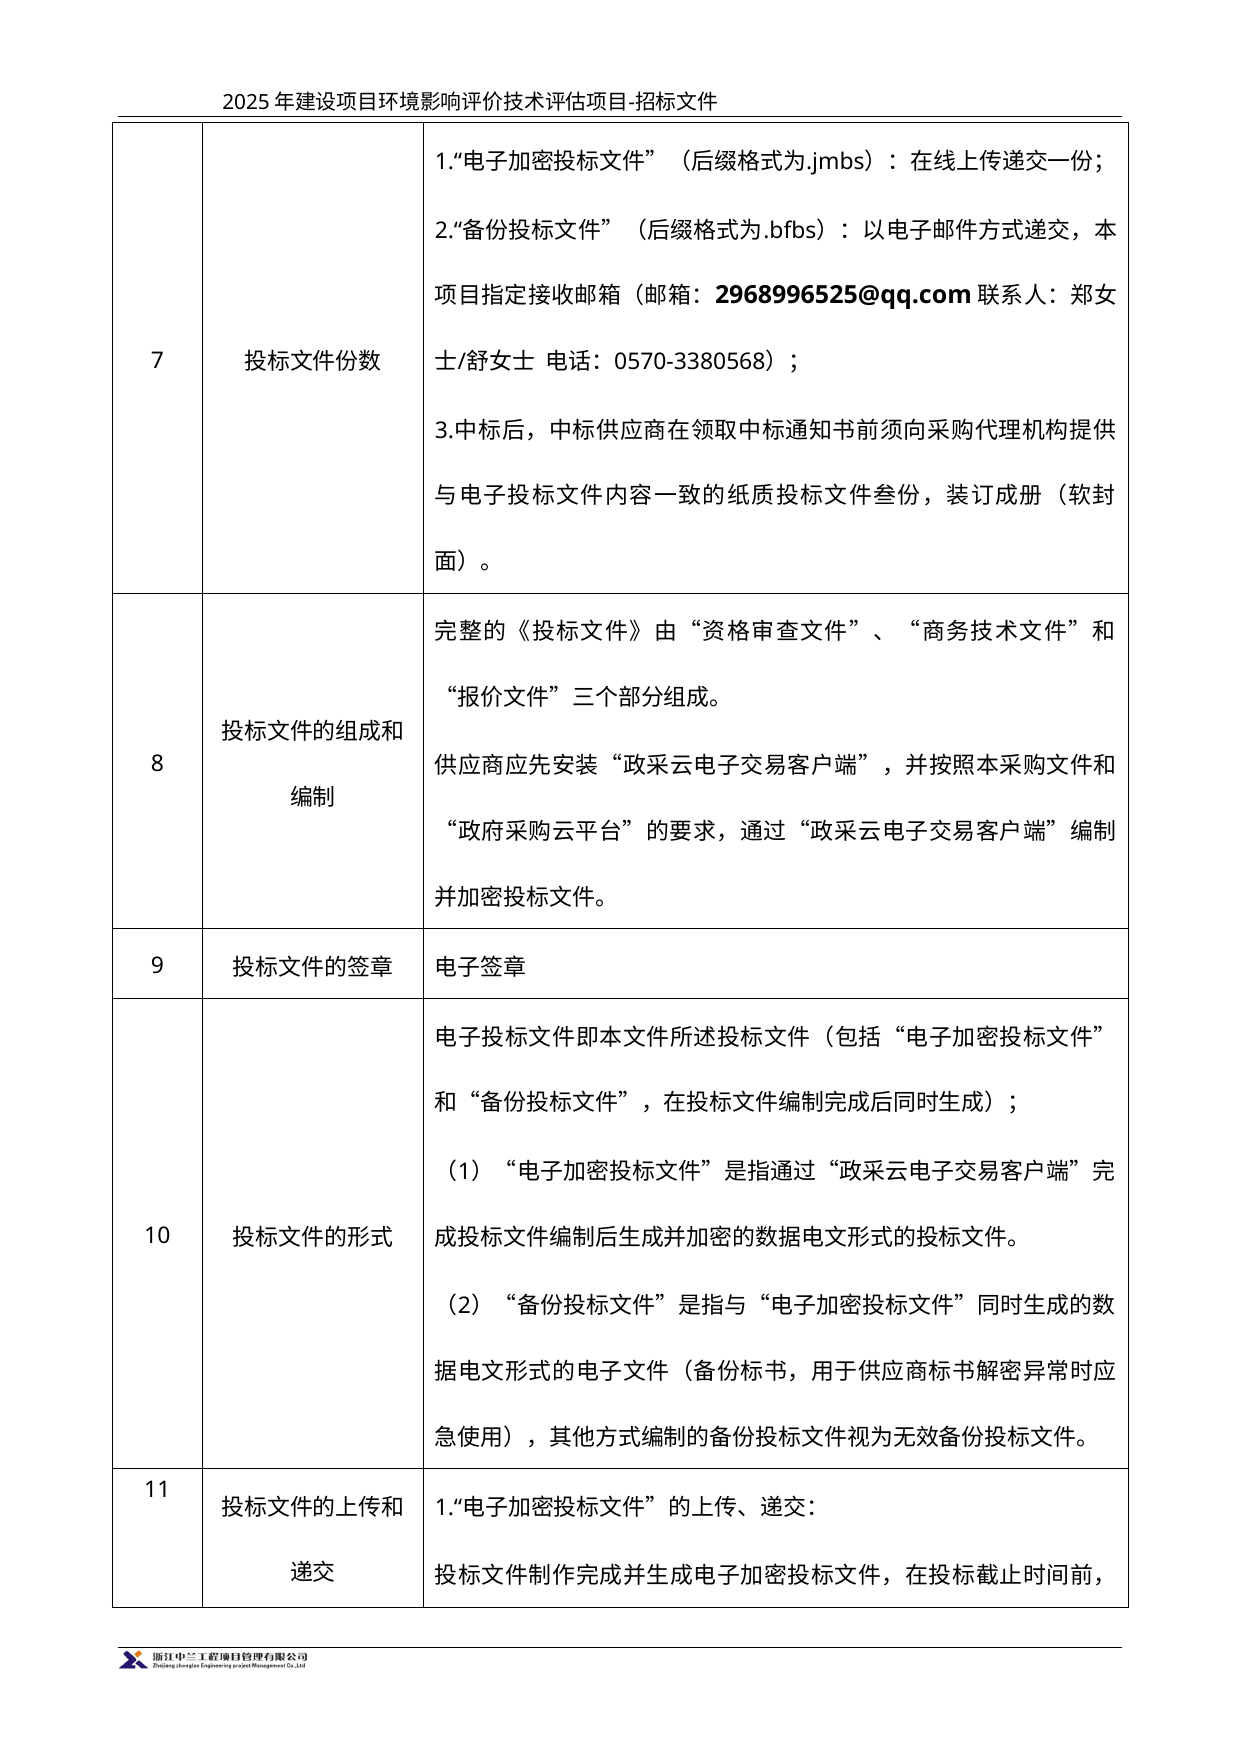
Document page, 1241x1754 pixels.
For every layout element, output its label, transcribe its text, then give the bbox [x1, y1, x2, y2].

table_cell 1.“电子加密投标文件”（后缀格式为.jmbs）：在线上传递交一份； 2.“备份投标文件”（后缀格式为.bfbs）：以电子邮件方式递交，本项目指定接收邮箱（邮箱：2968996525@qq.com联系人：郑女士/舒女士 电话：0570-3380568）； 3.中标后，中标供应商在领取中标通知书前须向采购代理机构提供与电子投标文件内容一致的纸质投标文件叁份，装订成册（软封面）。 [424, 123, 1128, 592]
table_cell 7 [113, 123, 202, 592]
table_cell 9 [113, 929, 202, 998]
table_cell 电子签章 [424, 929, 1128, 998]
table_cell 投标文件的上传和递交 [203, 1469, 423, 1607]
table_cell 投标文件的形式 [203, 999, 423, 1468]
table_cell 11 [113, 1469, 202, 1607]
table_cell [424, 1469, 1128, 1607]
table_cell 投标文件的签章 [203, 929, 423, 998]
table_cell 投标文件的组成和编制 [203, 594, 423, 928]
table_cell 投标文件份数 [203, 123, 423, 592]
table_cell 电子投标文件即本文件所述投标文件（包括“电子加密投标文件”和“备份投标文件”，在投标文件编制完成后同时生成）； （1）“电子加密投标文件”是指通过“政采云电子交易客户端”完成投标文件编制后生成并加密的数据电文形式的投标文件。 （2）“备份投标文件”是指与“电子加密投标文件”同时生成的数据电文形式的电子文件（备份标书，用于供应商标书解密异常时应急使用），其他方式编制的备份投标文件视为无效备份投标文件。 [424, 999, 1128, 1468]
table_cell 10 [113, 999, 202, 1468]
picture [118, 1648, 308, 1669]
table_cell 8 [113, 594, 202, 928]
table_cell 完整的《投标文件》由“资格审查文件”、“商务技术文件”和“报价文件”三个部分组成。 供应商应先安装“政采云电子交易客户端”，并按照本采购文件和“政府采购云平台”的要求，通过“政采云电子交易客户端”编制并加密投标文件。 [424, 594, 1128, 928]
